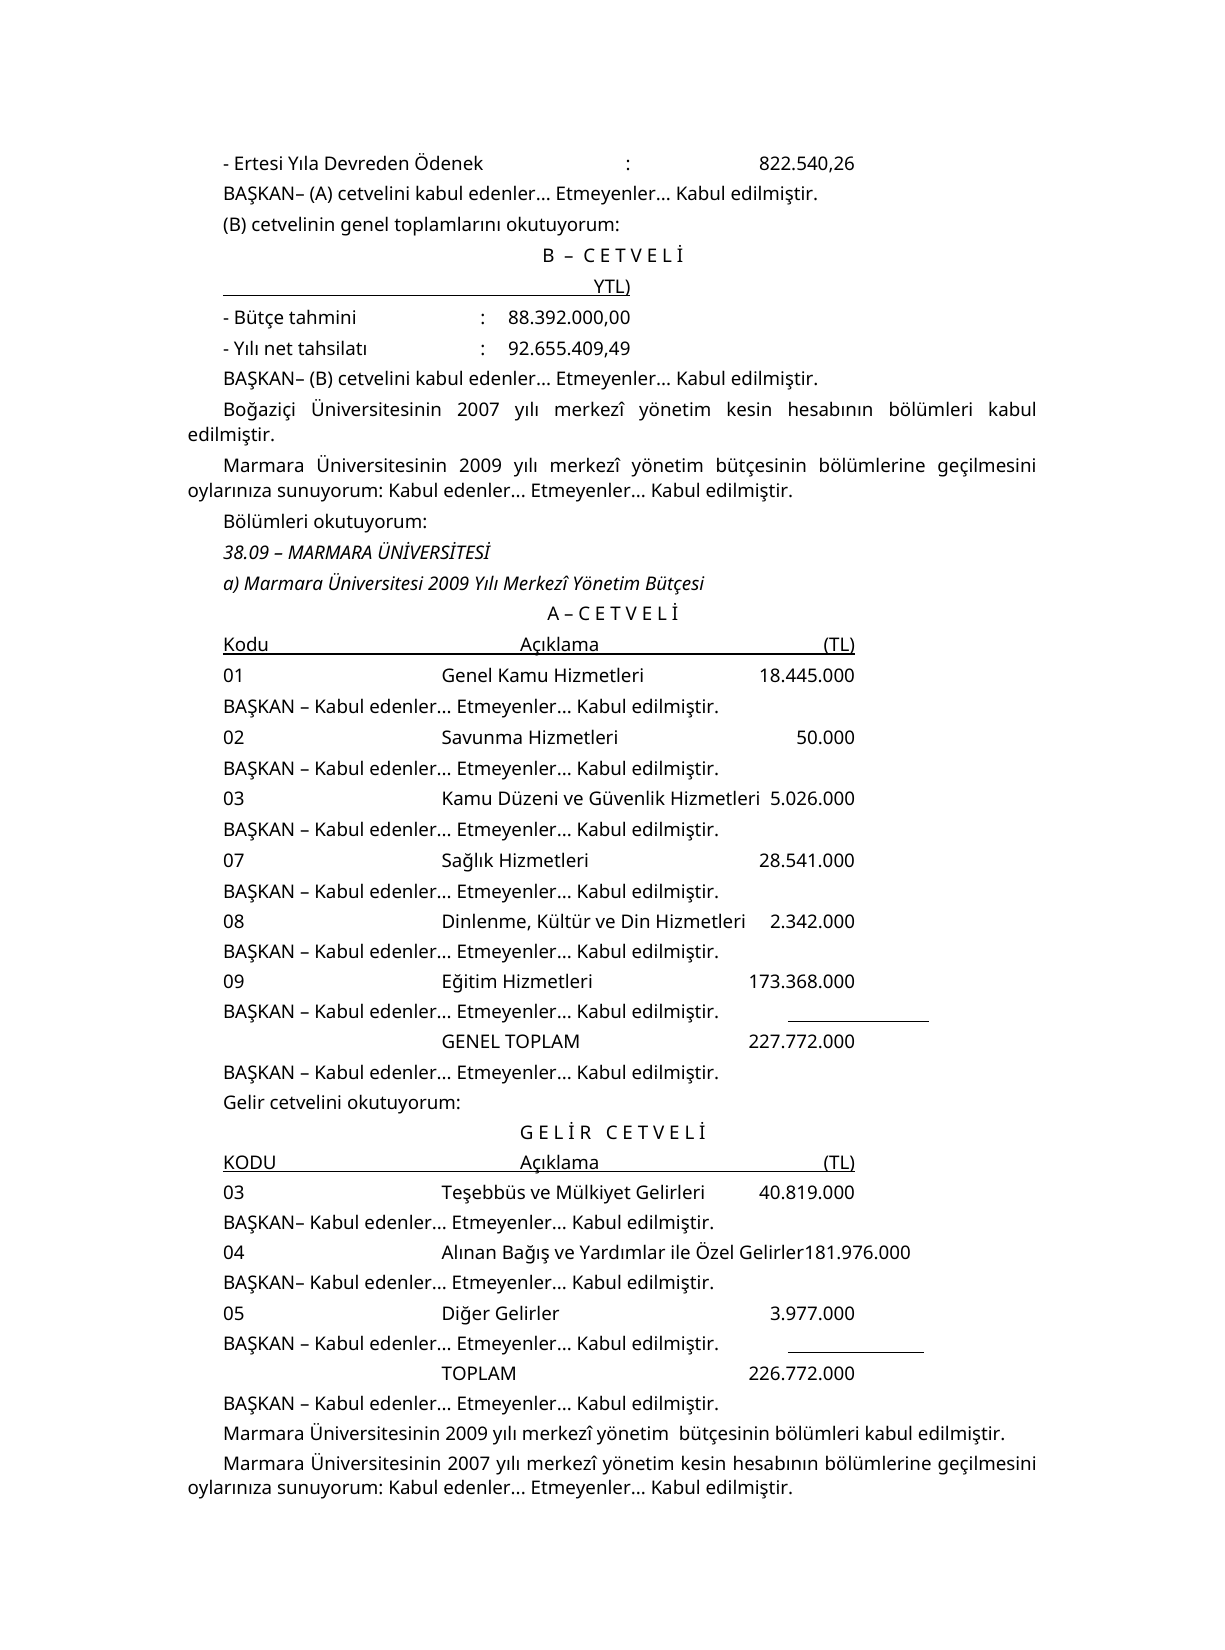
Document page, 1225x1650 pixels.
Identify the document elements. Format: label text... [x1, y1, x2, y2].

text 02 Savunma Hizmetleri 50.000 [187, 724, 1037, 749]
text 07 Sağlık Hizmetleri 28.541.000 [187, 847, 1037, 872]
text G E L İ R C E T V E L İ [187, 1120, 1037, 1144]
text 09 Eğitim Hizmetleri 173.368.000 [187, 969, 1037, 994]
text 08 Dinlenme, Kültür ve Din Hizmetleri 2.342.000 [187, 909, 1037, 933]
text 05 Diğer Gelirler 3.977.000 [187, 1301, 1037, 1325]
text BAŞKAN – Kabul edenler... Etmeyenler... Kabul edilmiştir. [187, 1391, 1037, 1415]
text BAŞKAN– Kabul edenler... Etmeyenler... Kabul edilmiştir. [187, 1210, 1037, 1234]
text Boğaziçi Üniversitesinin 2007 yılı merkezî yönetim kesin hesabının bölümleri kabul edilmiştir. [187, 397, 1037, 447]
text BAŞKAN – Kabul edenler... Etmeyenler... Kabul edilmiştir. [187, 693, 1037, 718]
text BAŞKAN – Kabul edenler... Etmeyenler... Kabul edilmiştir. [187, 755, 1037, 780]
text Kodu Açıklama (TL) [187, 632, 1037, 657]
text BAŞKAN – Kabul edenler... Etmeyenler... Kabul edilmiştir. [187, 1060, 1037, 1084]
text 03 Teşebbüs ve Mülkiyet Gelirleri 40.819.000 [187, 1180, 1037, 1204]
text Marmara Üniversitesinin 2009 yılı merkezî yönetim bütçesinin bölümleri kabul edilmiştir. [187, 1421, 1037, 1445]
text - Bütçe tahmini : 88.392.000,00 [187, 304, 1037, 329]
text 03 Kamu Düzeni ve Güvenlik Hizmetleri 5.026.000 [187, 786, 1037, 811]
text GENEL TOPLAM 227.772.000 [187, 1029, 1037, 1054]
text Marmara Üniversitesinin 2009 yılı merkezî yönetim bütçesinin bölümlerine geçilmesini oylarınıza sunuyorum: Kabul edenler... Etmeyenler... Kabul edilmiştir. [187, 452, 1037, 502]
text - Ertesi Yıla Devreden Ödenek : 822.540,26 [187, 150, 1037, 175]
text YTL) [187, 273, 1037, 298]
text BAŞKAN – Kabul edenler... Etmeyenler... Kabul edilmiştir. [187, 999, 1037, 1024]
text BAŞKAN – Kabul edenler... Etmeyenler... Kabul edilmiştir. [187, 878, 1037, 903]
text (B) cetvelinin genel toplamlarını okutuyorum: [187, 212, 1037, 237]
text - Yılı net tahsilatı : 92.655.409,49 [187, 335, 1037, 360]
text BAŞKAN – Kabul edenler... Etmeyenler... Kabul edilmiştir. [187, 817, 1037, 842]
text KODU Açıklama (TL) [187, 1150, 1037, 1174]
text Gelir cetvelini okutuyorum: [187, 1090, 1037, 1114]
text 01 Genel Kamu Hizmetleri 18.445.000 [187, 662, 1037, 687]
text BAŞKAN– (A) cetvelini kabul edenler... Etmeyenler... Kabul edilmiştir. [187, 181, 1037, 206]
text BAŞKAN – Kabul edenler... Etmeyenler... Kabul edilmiştir. [187, 1331, 1037, 1355]
text B – C E T V E L İ [187, 242, 1037, 267]
text BAŞKAN – Kabul edenler... Etmeyenler... Kabul edilmiştir. [187, 939, 1037, 963]
text A – C E T V E L İ [187, 601, 1037, 626]
text BAŞKAN– Kabul edenler... Etmeyenler... Kabul edilmiştir. [187, 1270, 1037, 1295]
text 04 Alınan Bağış ve Yardımlar ile Özel Gelirler 181.976.000 [187, 1240, 1037, 1264]
text Bölümleri okutuyorum: [187, 508, 1037, 533]
text a) Marmara Üniversitesi 2009 Yılı Merkezî Yönetim Bütçesi [187, 570, 1037, 595]
text BAŞKAN– (B) cetvelini kabul edenler... Etmeyenler... Kabul edilmiştir. [187, 366, 1037, 391]
text Marmara Üniversitesinin 2007 yılı merkezî yönetim kesin hesabının bölümlerine geçilmesini oylarınıza sunuyorum: Kabul edenler... Etmeyenler... Kabul edilmiştir. [187, 1451, 1037, 1499]
text 38.09 – MARMARA ÜNİVERSİTESİ [187, 539, 1037, 564]
text TOPLAM 226.772.000 [187, 1361, 1037, 1385]
